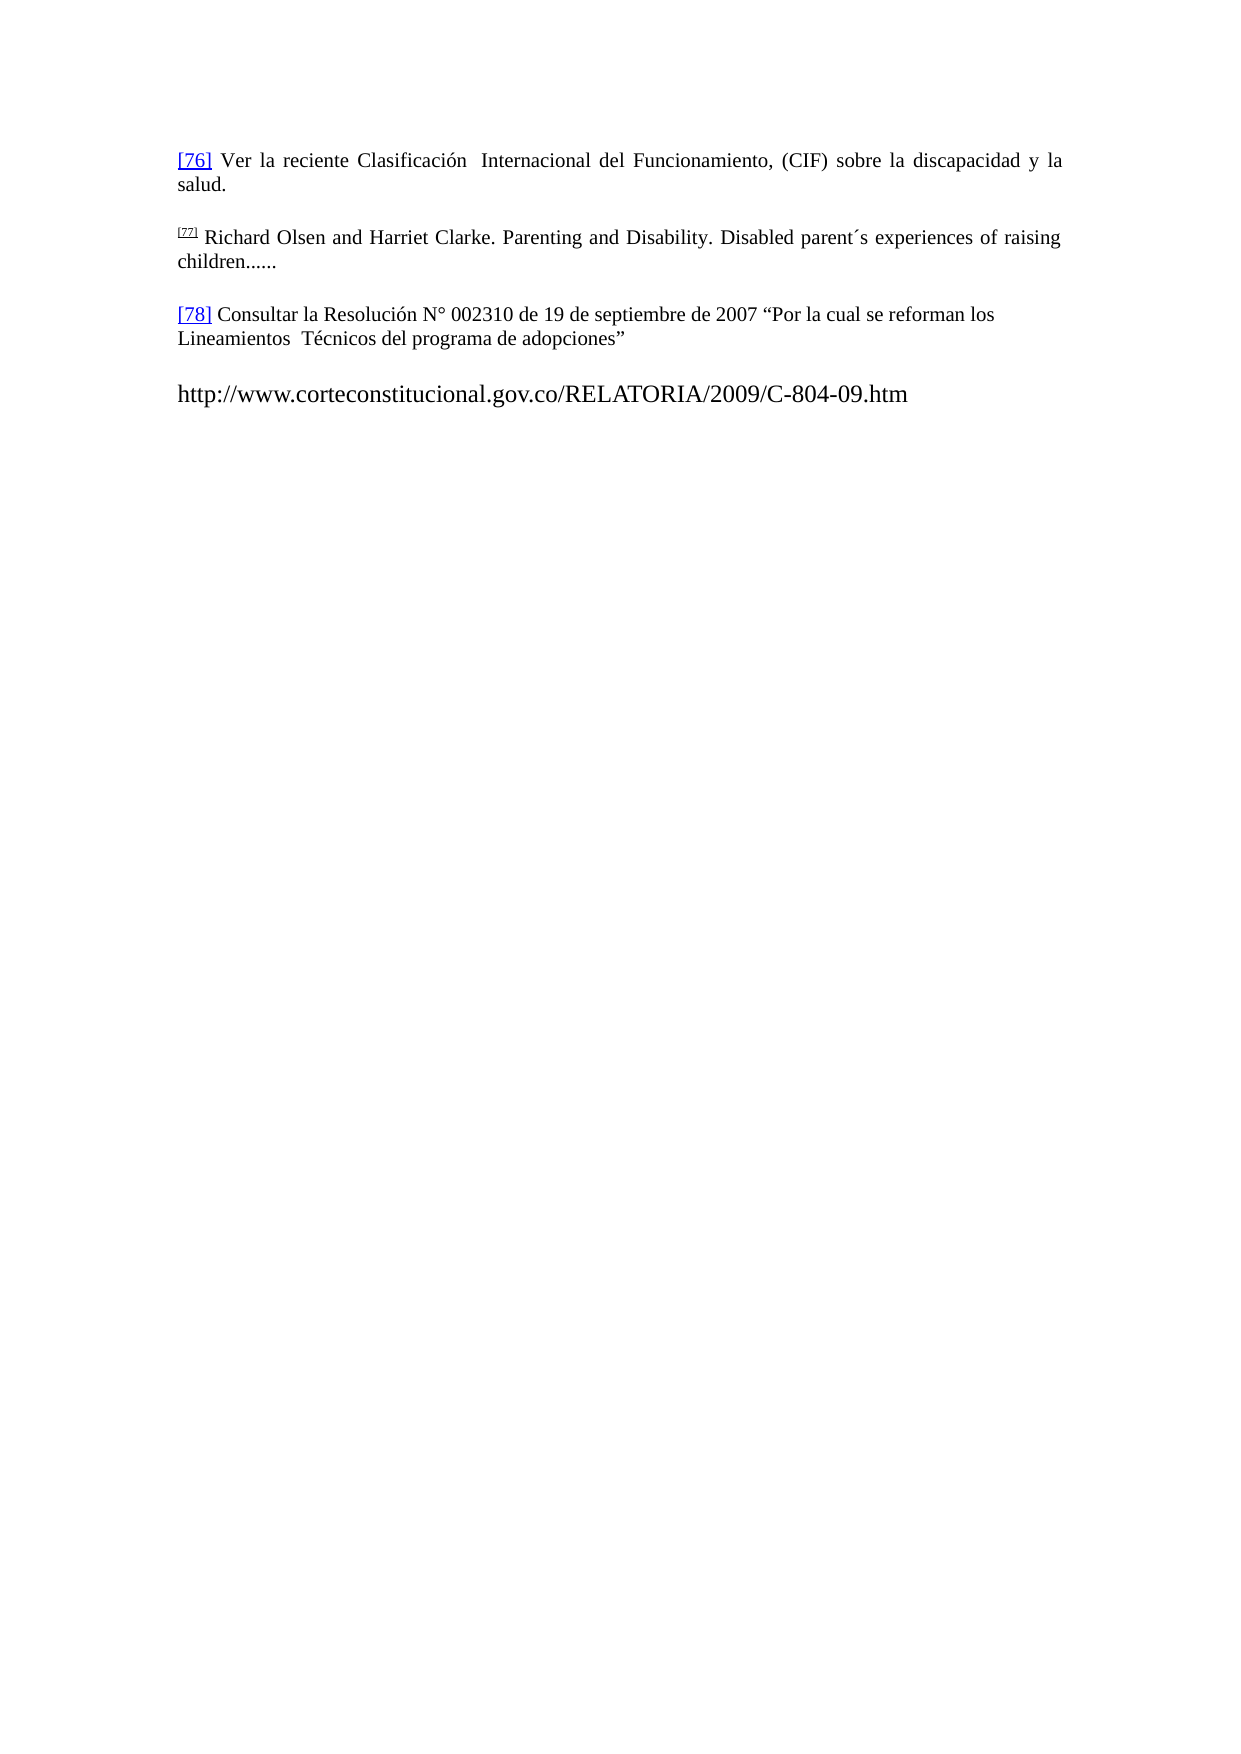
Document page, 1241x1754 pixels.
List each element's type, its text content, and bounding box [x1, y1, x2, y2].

text [78] Consultar la Resolución N° 002310 de 19 de septiembre de 2007 “Por la cual se reforman los Lineamientos Técnicos del programa de adopciones” [177, 302, 1063, 350]
text http://www.corteconstitucional.gov.co/RELATORIA/2009/C-804-09.htm [177, 379, 1063, 408]
text [76] Ver la reciente Clasificación Internacional del Funcionamiento, (CIF) sobre la discapacidad y la salud. [177, 148, 1063, 196]
text [77] Richard Olsen and Harriet Clarke. Parenting and Disability. Disabled parent´s experiences of raising children...... [177, 225, 1063, 273]
